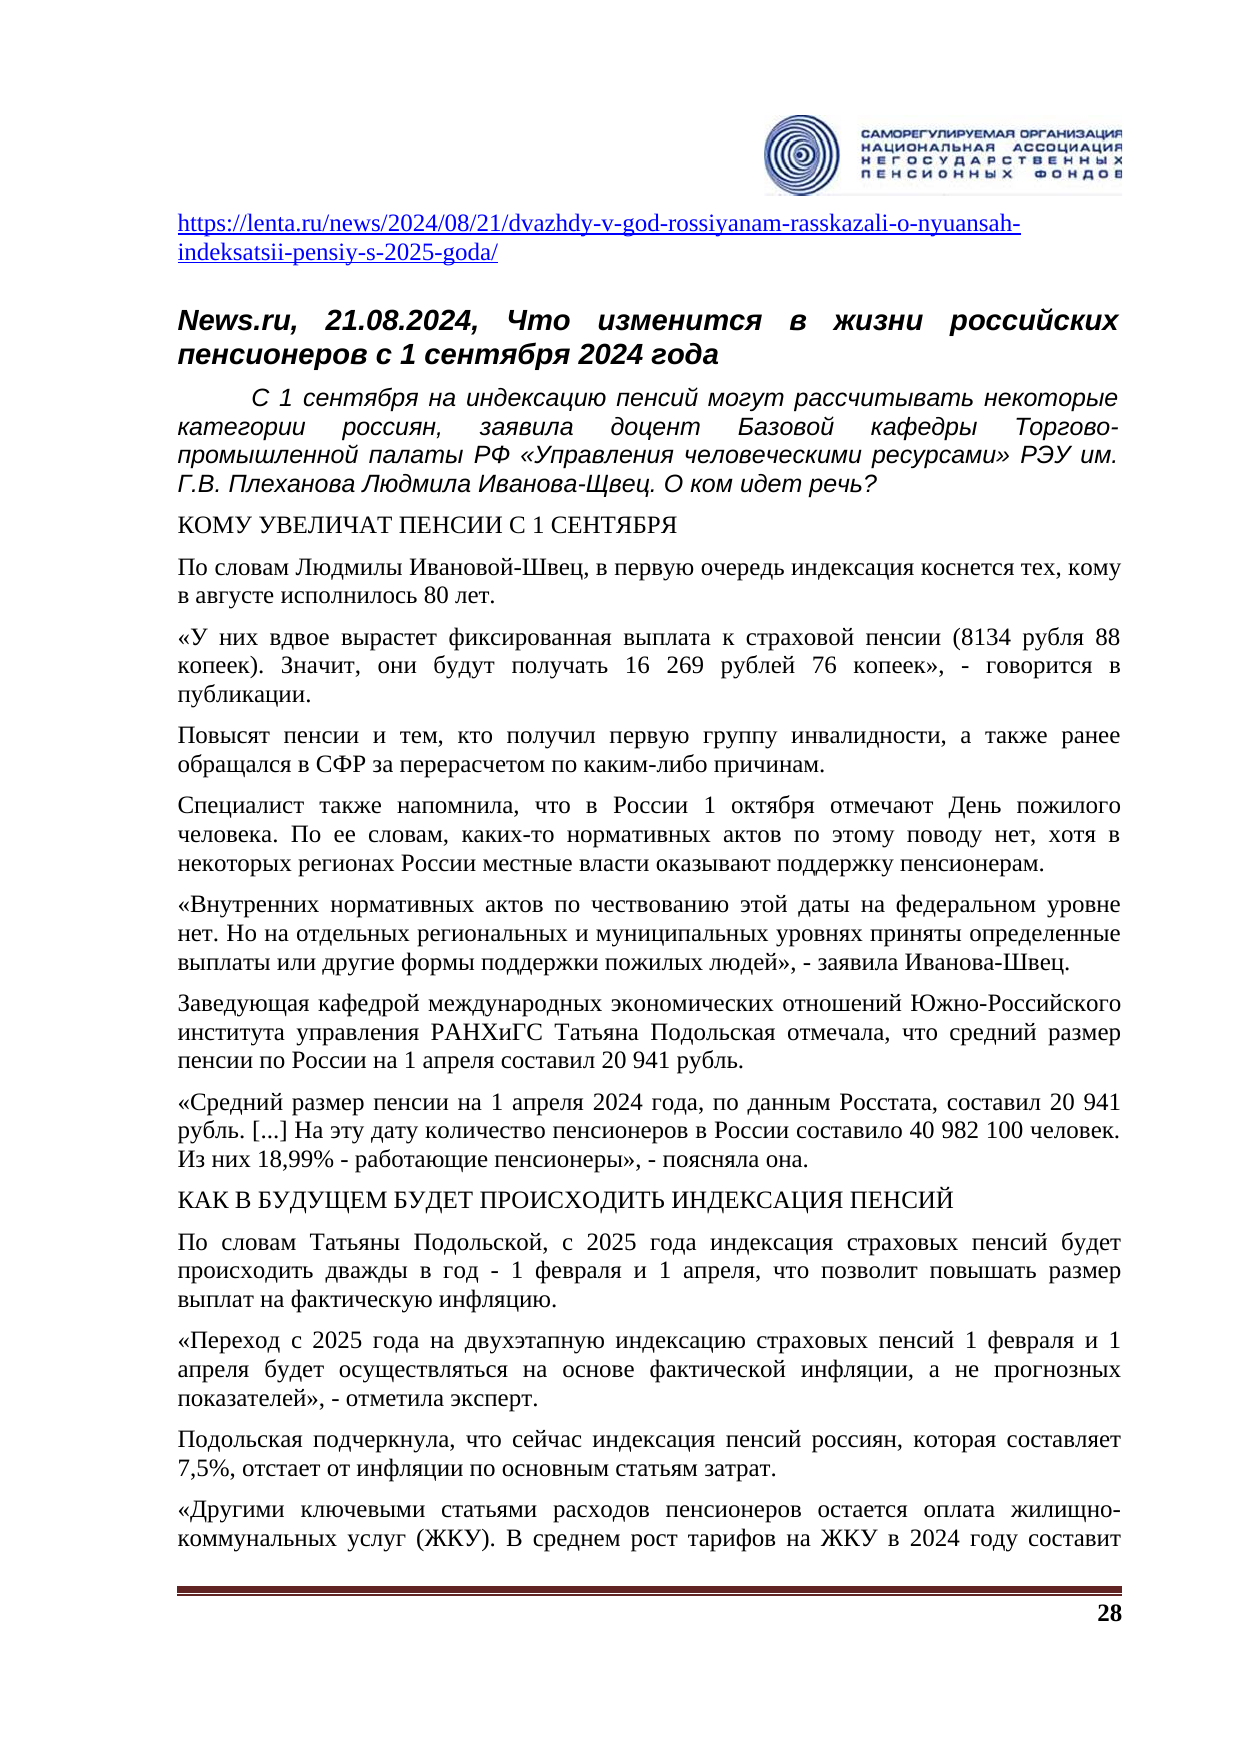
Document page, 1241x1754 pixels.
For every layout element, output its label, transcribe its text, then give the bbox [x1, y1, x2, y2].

text Подольская подчеркнула, что сейчас индексация пенсий россиян, которая составляет 7,5%, отстает от инфляции по основным статьям затрат. [177, 1424, 1122, 1482]
text https://lenta.ru/news/2024/08/21/dvazhdy-v-god-rossiyanam-rasskazali-o-nyuansah-indeksatsii-pensiy-s-2025-goda/ [177, 208, 1122, 266]
text Специалист также напомнила, что в России 1 октября отмечают День пожилого человека. По ее словам, каких-то нормативных актов по этому поводу нет, хотя в некоторых регионах России местные власти оказывают поддержку пенсионерам. [177, 790, 1122, 877]
text КОМУ УВЕЛИЧАТ ПЕНСИИ С 1 СЕНТЯБРЯ [177, 510, 1122, 539]
text «У них вдвое вырастет фиксированная выплата к страховой пенсии (8134 рубля 88 копеек). Значит, они будут получать 16 269 рублей 76 копеек», - говорится в публикации. [177, 622, 1122, 708]
text «Внутренних нормативных актов по чествованию этой даты на федеральном уровне нет. Но на отдельных региональных и муниципальных уровнях приняты определенные выплаты или другие формы поддержки пожилых людей», - заявила Иванова-Швец. [177, 889, 1122, 975]
text «Средний размер пенсии на 1 апреля 2024 года, по данным Росстата, составил 20 941 рубль. [...] На эту дату количество пенсионеров в России составило 40 982 100 человек. Из них 18,99% - работающие пенсионеры», - поясняла она. [177, 1087, 1122, 1173]
text Заведующая кафедрой международных экономических отношений Южно-Российского института управления РАНХиГС Татьяна Подольская отмечала, что средний размер пенсии по России на 1 апреля составил 20 941 рубль. [177, 988, 1122, 1074]
text КАК В БУДУЩЕМ БУДЕТ ПРОИСХОДИТЬ ИНДЕКСАЦИЯ ПЕНСИЙ [177, 1185, 1122, 1214]
text По словам Людмилы Ивановой-Швец, в первую очередь индексация коснется тех, кому в августе исполнилось 80 лет. [177, 552, 1122, 609]
subtitle News.ru, 21.08.2024, Что изменится в жизни российских пенсионеров с 1 сентября 2024 года [177, 303, 1122, 370]
picture [764, 115, 1123, 196]
text По словам Татьяны Подольской, с 2025 года индексация страховых пенсий будет происходить дважды в год - 1 февраля и 1 апреля, что позволит повышать размер выплат на фактическую инфляцию. [177, 1227, 1122, 1313]
text «Переход с 2025 года на двухэтапную индексацию страховых пенсий 1 февраля и 1 апреля будет осуществляться на основе фактической инфляции, а не прогнозных показателей», - отметила эксперт. [177, 1325, 1122, 1412]
text Повысят пенсии и тем, кто получил первую группу инвалидности, а также ранее обращался в СФР за перерасчетом по каким-либо причинам. [177, 720, 1122, 778]
subtitle С 1 сентября на индексацию пенсий могут рассчитывать некоторые категории россиян, заявила доцент Базовой кафедры Торгово-промышленной палаты РФ «Управления человеческими ресурсами» РЭУ им. Г.В. Плеханова Людмила Иванова-Щвец. О ком идет речь? [177, 383, 1122, 498]
